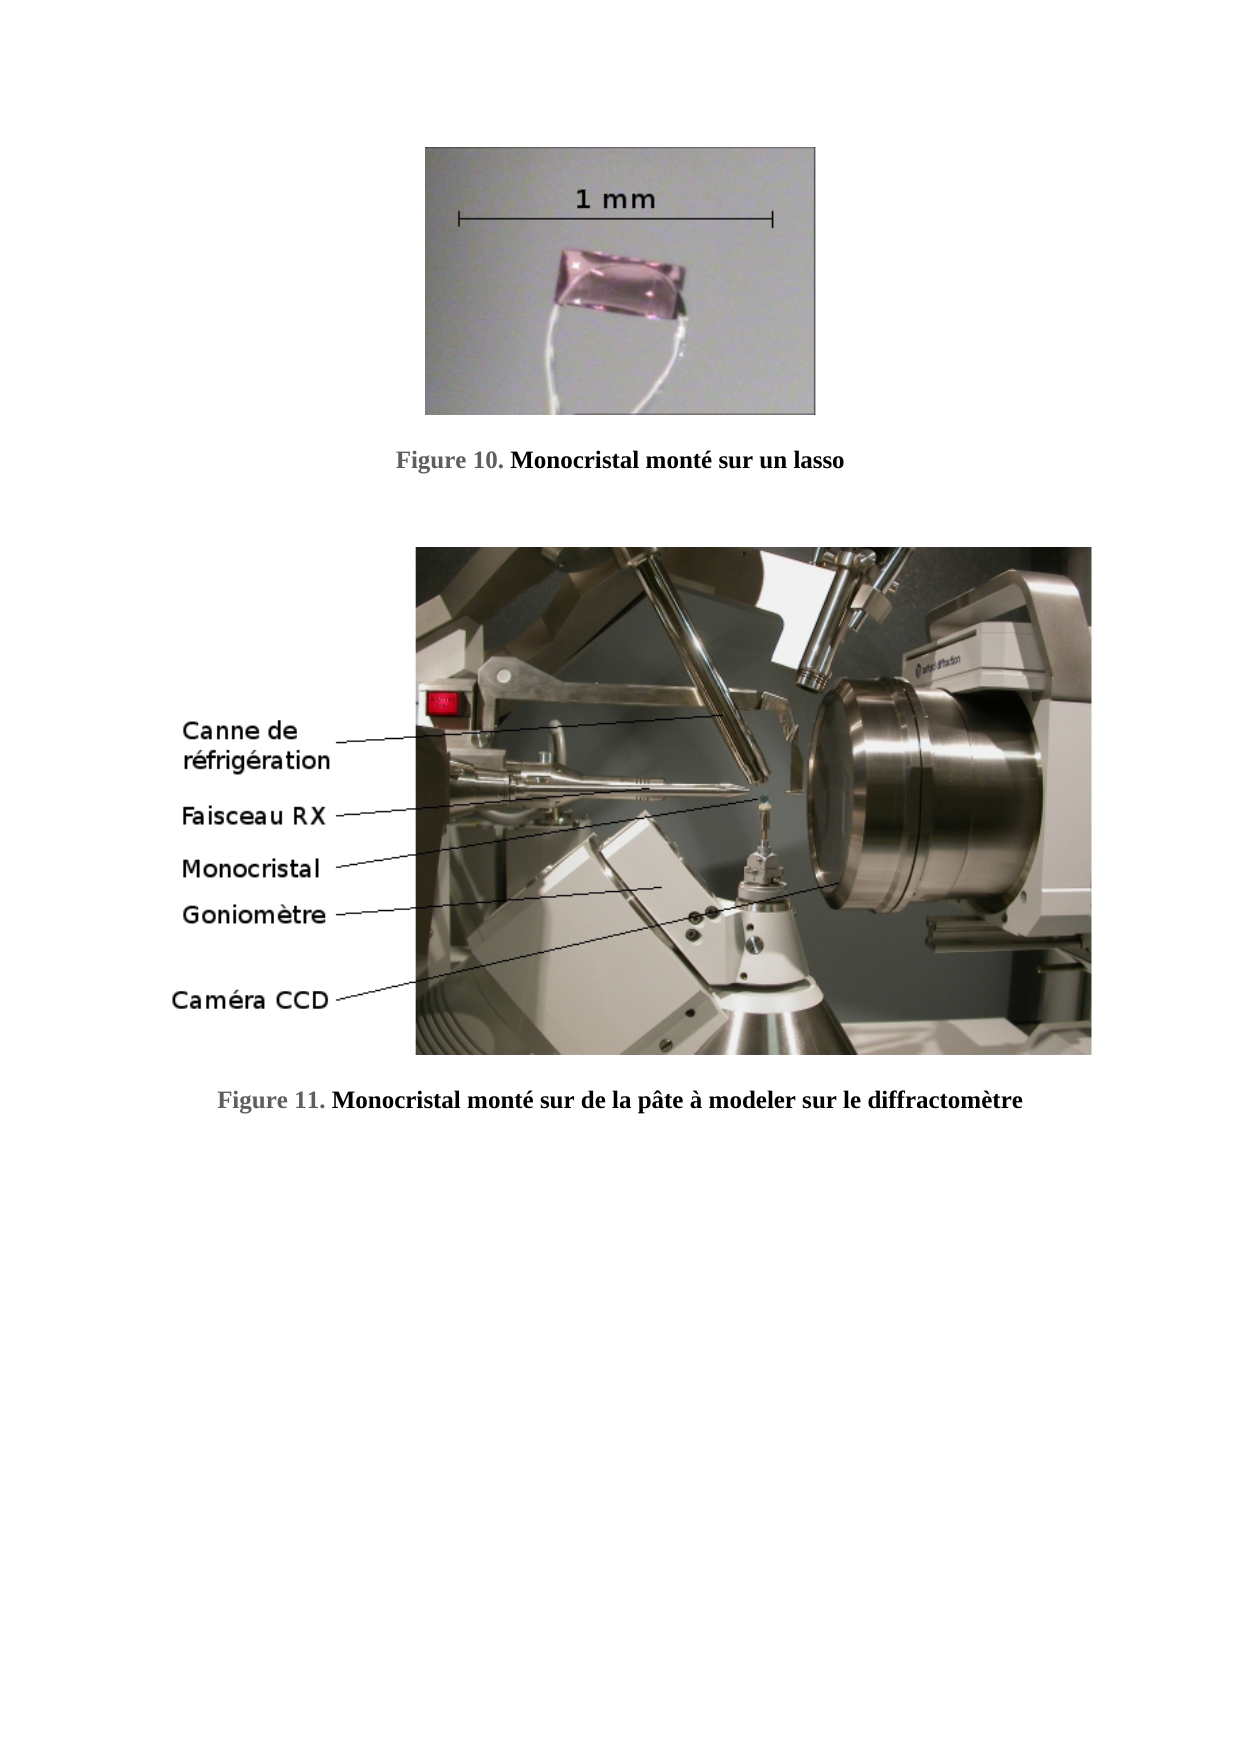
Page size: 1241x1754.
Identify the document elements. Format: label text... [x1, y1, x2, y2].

title Figure 10. Monocristal monté sur un lasso [148, 445, 1093, 474]
picture [147, 547, 1093, 1055]
picture [425, 147, 816, 415]
title Figure 11. Monocristal monté sur de la pâte à modeler sur le diffractomètre [148, 1085, 1093, 1114]
